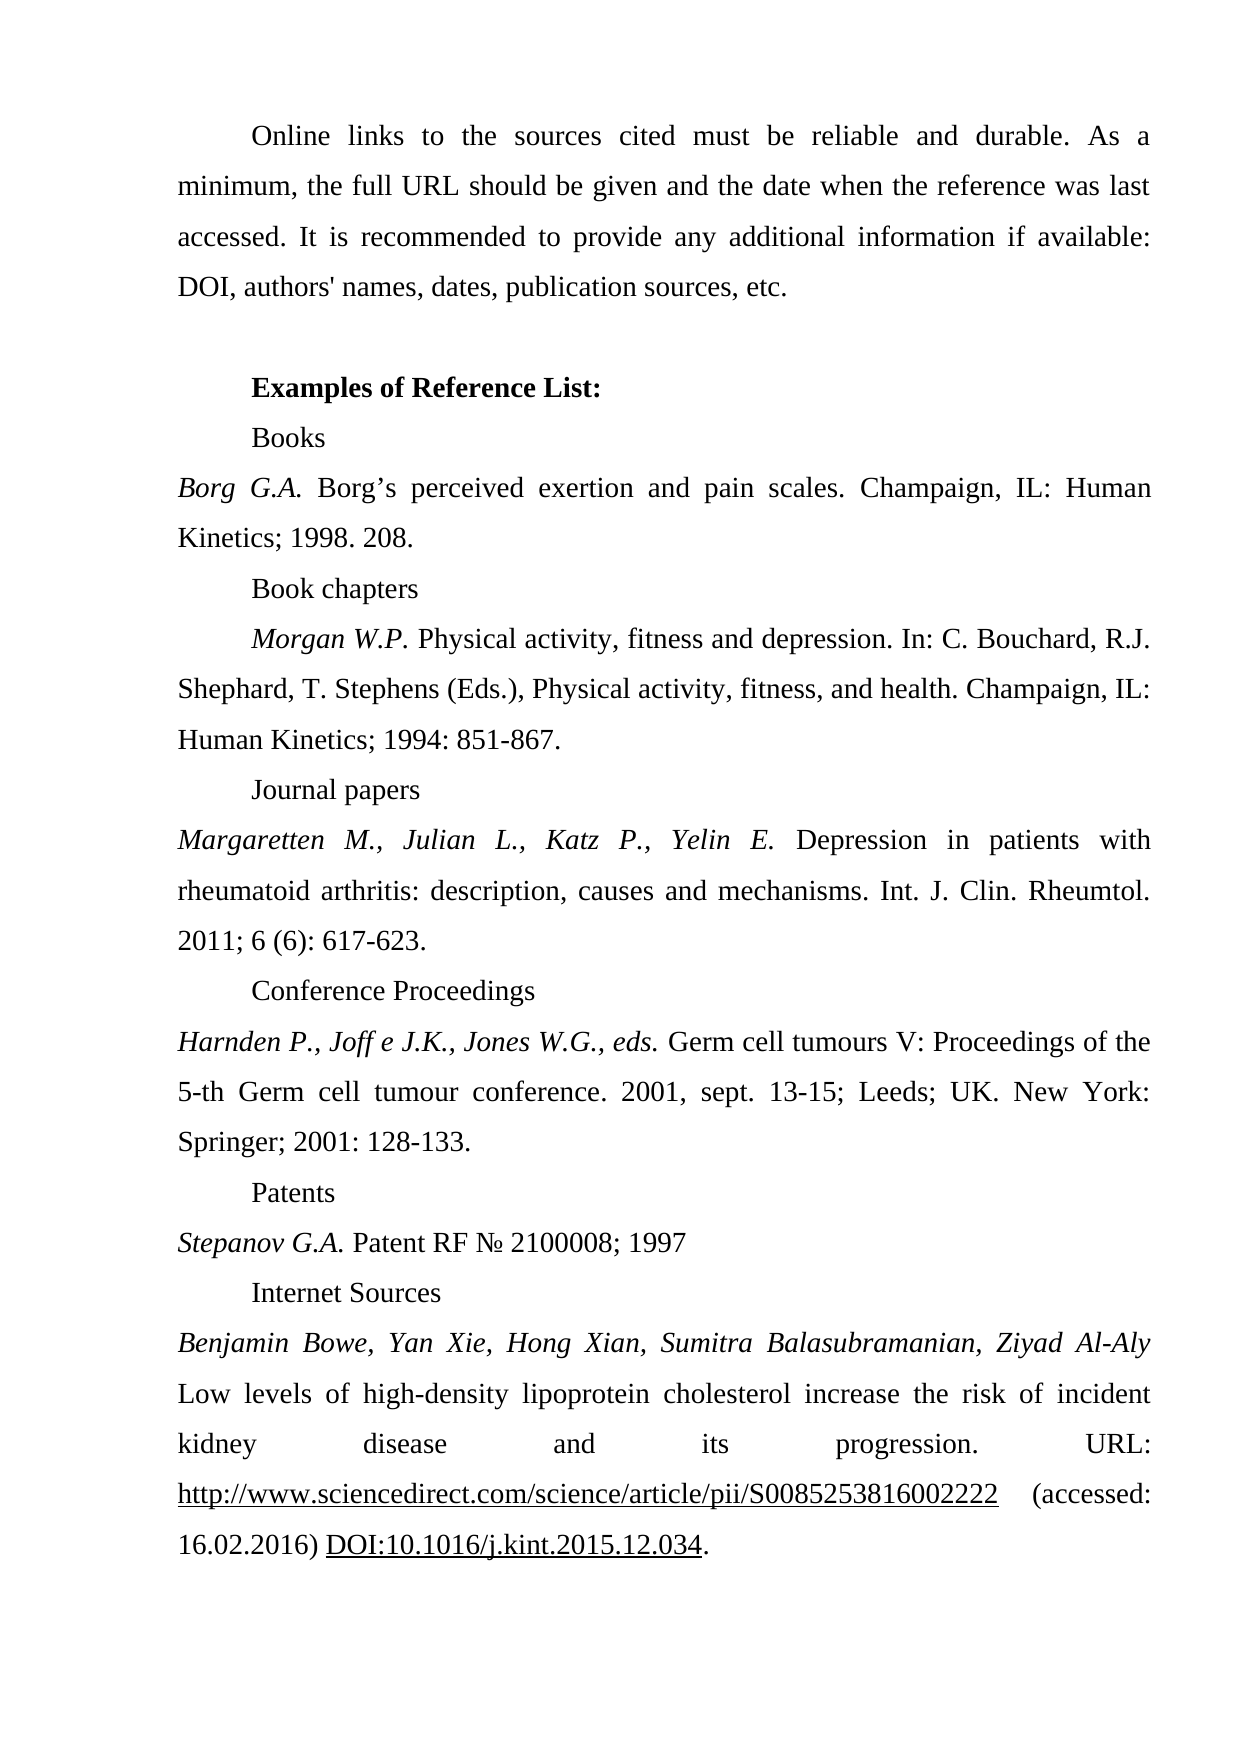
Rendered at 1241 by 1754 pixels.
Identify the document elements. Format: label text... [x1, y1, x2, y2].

text Margaretten M., Julian L., Katz P., Yelin E. Depression in patients with rheumatoid arthritis: description, causes and mechanisms. Int. J. Clin. Rheumtol. 2011; 6 (6): 617-623. [177, 822, 1152, 957]
text Books [177, 420, 1152, 453]
text Morgan W.P. Physical activity, fitness and depression. In: C. Bouchard, R.J. Shephard, T. Stephens (Eds.), Physical activity, fitness, and health. : Human Kinetics; 1994: 851-867. [177, 621, 1152, 755]
text Borg G.A. Borg’s perceived exertion and pain scales. : Human Kinetics; 1998. 208. [177, 470, 1152, 554]
text Harnden P., Joff e J.K., Jones W.G., eds. Germ cell tumours V: Proceedings of the 5-th Germ cell tumour conference. 2001, sept. 13-15; Leeds; . : Springer; 2001: 128-133. [177, 1024, 1152, 1158]
text Patents [177, 1175, 1152, 1208]
text Book chapters [177, 571, 1152, 604]
text Online links to the sources cited must be reliable and durable. As a minimum, the full URL should be given and the date when the reference was last accessed. It is recommended to provide any additional information if available: DOI, authors' names, dates, publication sources, etc. [177, 118, 1152, 303]
text Stepanov G.A. Patent RF № 2100008; 1997 [177, 1225, 1152, 1258]
text Internet Sources [177, 1275, 1152, 1309]
text Conference Proceedings [177, 973, 1152, 1007]
text Benjamin Bowe, Yan Xie, Hong Xian, Sumitra Balasubramanian, Ziyad Al-Aly Low levels of high-density lipoprotein cholesterol increase the risk of incident kidney disease and its progression. URL: http://www.sciencedirect.com/science/article/pii/S0085253816002222 (accessed: 16.02.2016) DOI:10.1016/j.kint.2015.12.034. [177, 1326, 1152, 1560]
text Journal papers [177, 772, 1152, 806]
text Examples of Reference List: [177, 370, 1152, 403]
